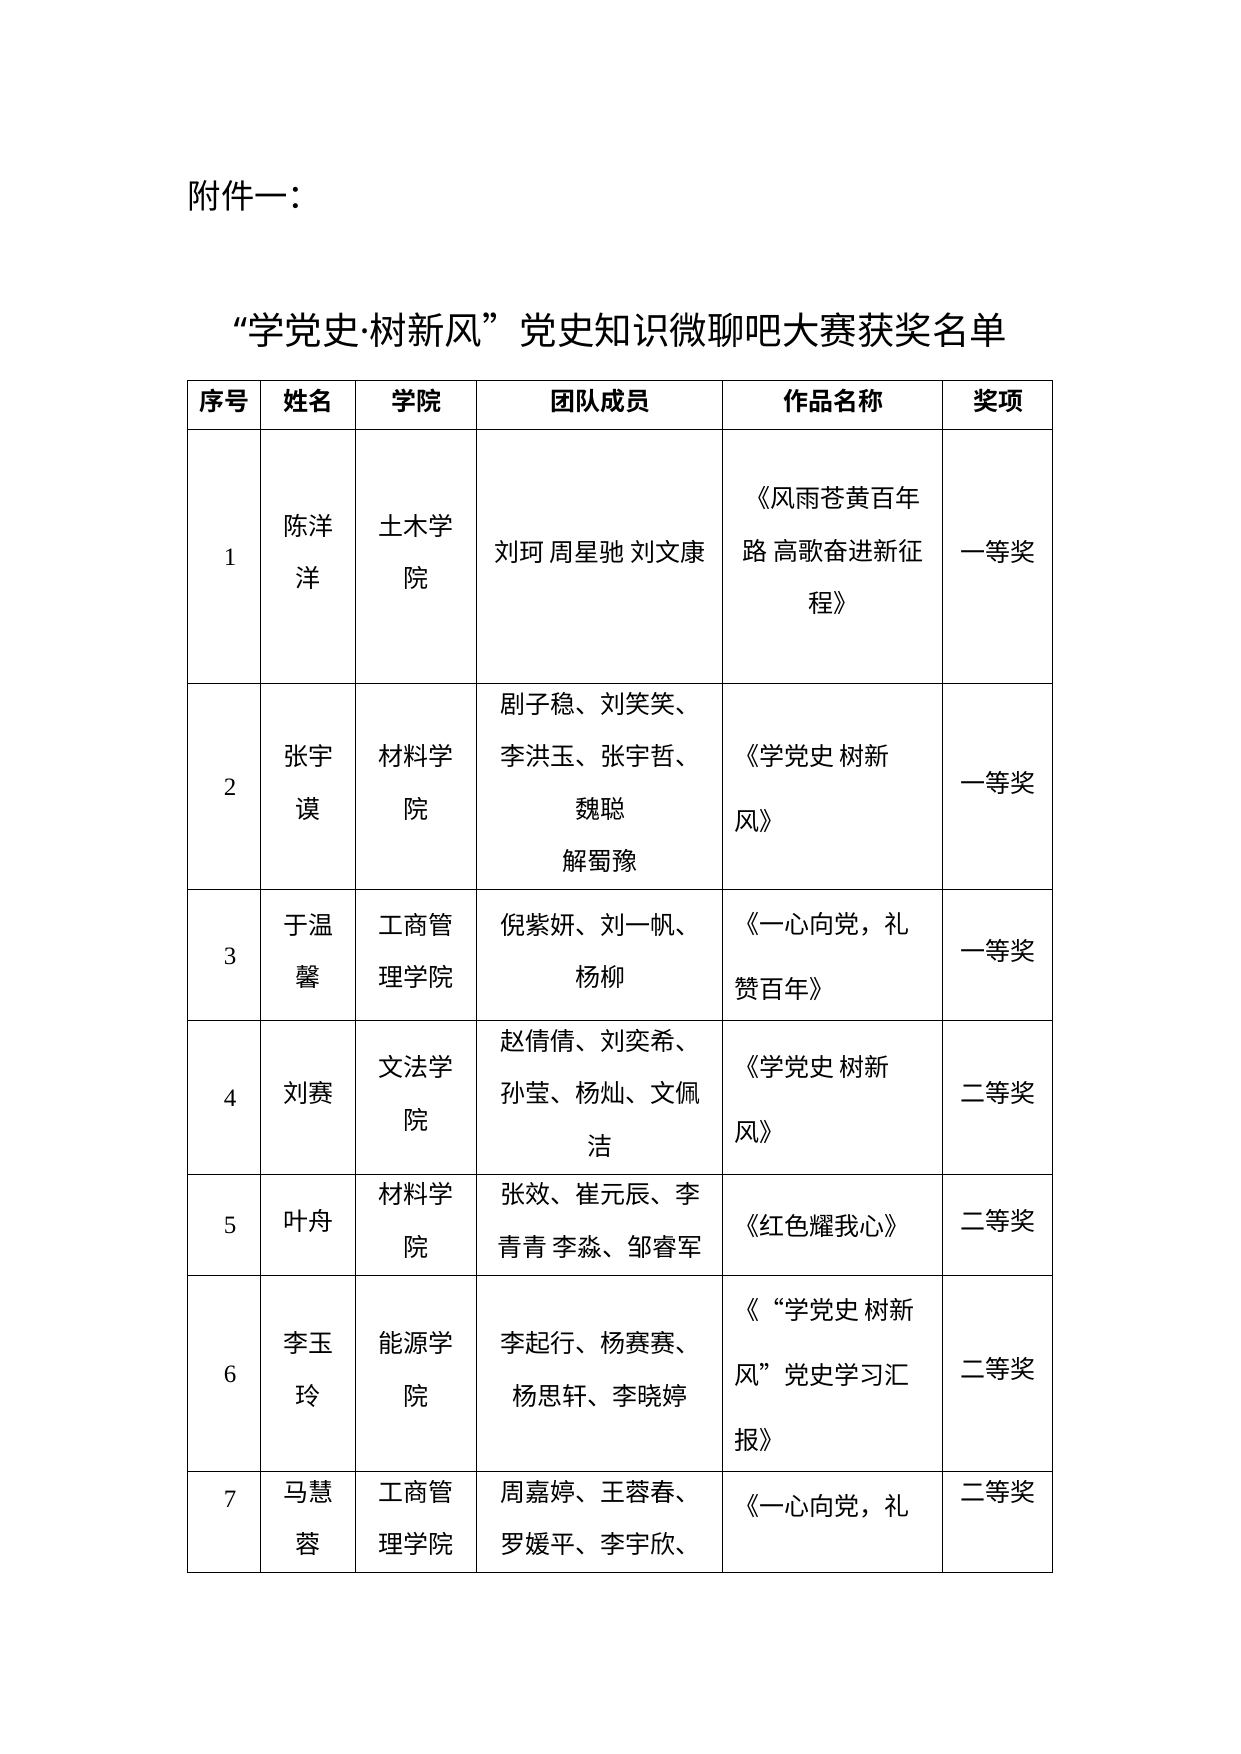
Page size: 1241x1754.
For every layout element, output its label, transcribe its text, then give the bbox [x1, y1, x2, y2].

table_cell 文法学院 [356, 1021, 476, 1174]
table_header 序号 [188, 381, 260, 428]
table_cell 《红色耀我心》 [723, 1175, 942, 1275]
table_cell 刘珂 周星驰 刘文康 [477, 430, 722, 683]
table_cell 工商管理学院 [356, 890, 476, 1020]
table_cell 二等奖 [943, 1175, 1052, 1275]
table_cell 材料学院 [356, 1175, 476, 1275]
text “学党史·树新风”党史知识微聊吧大赛获奖名单 [187, 301, 1053, 355]
table_cell 张宇谟 [261, 684, 355, 889]
table_header 姓名 [261, 381, 355, 428]
table_cell 5 [188, 1175, 260, 1275]
table_cell 二等奖 [943, 1021, 1052, 1174]
table_cell 马慧蓉 [261, 1472, 355, 1572]
table_cell 于温馨 [261, 890, 355, 1020]
table_header 学院 [356, 381, 476, 428]
table_cell 一等奖 [943, 684, 1052, 889]
table_cell 《一心向党，礼赞百年》 [723, 1472, 942, 1572]
table_cell 赵倩倩、刘奕希、孙莹、杨灿、文佩洁 [477, 1021, 722, 1174]
table_cell 一等奖 [943, 890, 1052, 1020]
table_cell 工商管理学院 [356, 1472, 476, 1572]
table_header 奖项 [943, 381, 1052, 428]
table_cell 1 [188, 430, 260, 683]
table_cell 二等奖 [943, 1472, 1052, 1572]
table_cell 刘赛 [261, 1021, 355, 1174]
table_cell 3 [188, 890, 260, 1020]
table_header 团队成员 [477, 381, 722, 428]
table_cell 倪紫妍、刘一帆、 杨柳 [477, 890, 722, 1020]
table_cell 7 [188, 1472, 260, 1572]
table_cell 《“学党史 树新风”党史学习汇报》 [723, 1276, 942, 1471]
table_cell 材料学院 [356, 684, 476, 889]
table_cell 《学党史 树新风》 [723, 1021, 942, 1174]
table_cell 李起行、杨赛赛、 杨思轩、李晓婷 [477, 1276, 722, 1471]
table_cell 能源学院 [356, 1276, 476, 1471]
table_header 作品名称 [723, 381, 942, 428]
table_cell 土木学院 [356, 430, 476, 683]
table_cell 一等奖 [943, 430, 1052, 683]
table_cell 张效、崔元辰、李青青 李淼、邹睿军 [477, 1175, 722, 1275]
text 附件一： [187, 162, 1053, 227]
table_cell 6 [188, 1276, 260, 1471]
table_cell 周嘉婷、王蓉春、罗媛平、李宇欣、黄天乐 [477, 1472, 722, 1572]
table_cell 《学党史 树新风》 [723, 684, 942, 889]
table_cell 剧子稳、刘笑笑、 李洪玉、张宇哲、魏聪 解蜀豫 [477, 684, 722, 889]
table_cell 李玉玲 [261, 1276, 355, 1471]
table_cell 4 [188, 1021, 260, 1174]
table_cell 2 [188, 684, 260, 889]
table_cell 二等奖 [943, 1276, 1052, 1471]
table_cell 叶舟 [261, 1175, 355, 1275]
table_cell 《风雨苍黄百年路 高歌奋进新征程》 [723, 430, 942, 683]
table_cell 《一心向党，礼赞百年》 [723, 890, 942, 1020]
table_cell 陈洋洋 [261, 430, 355, 683]
